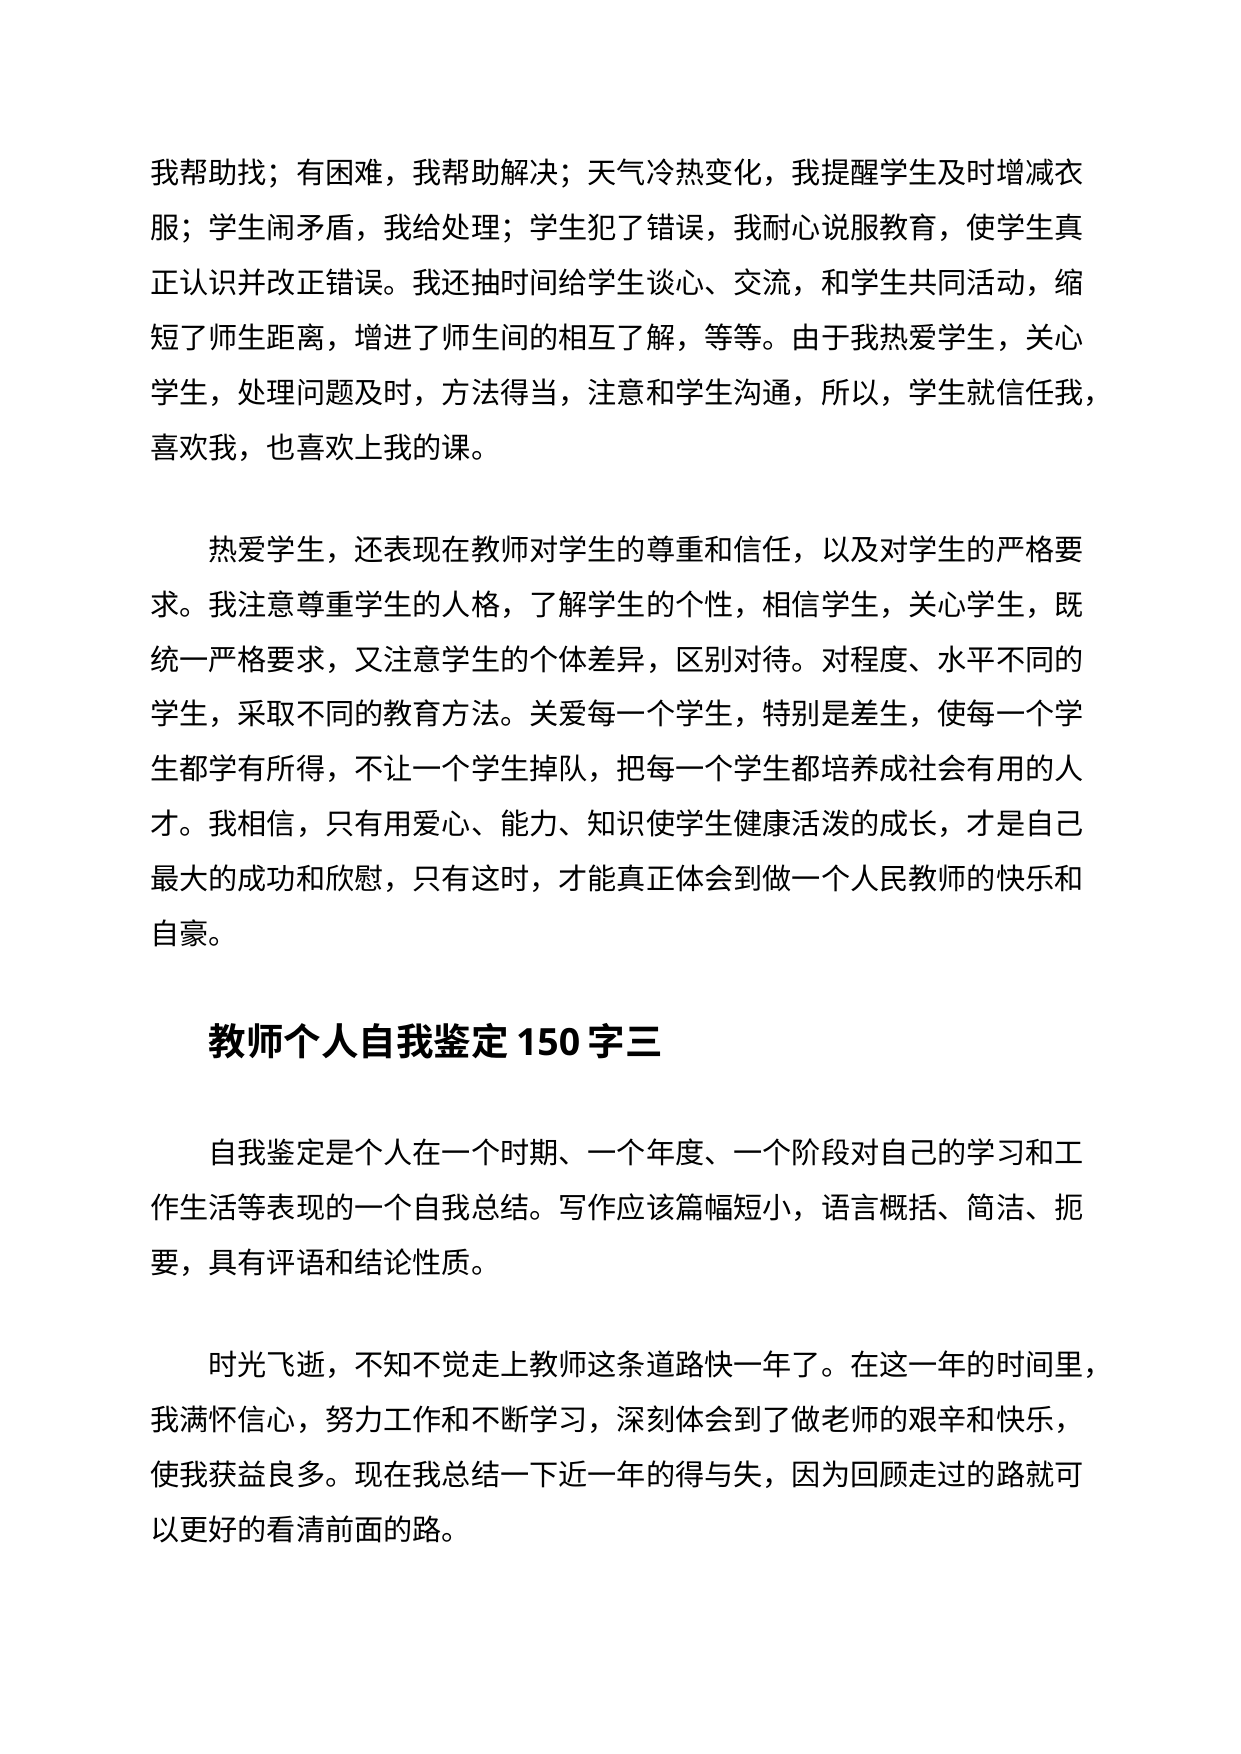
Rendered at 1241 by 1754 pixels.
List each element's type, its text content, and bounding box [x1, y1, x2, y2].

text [150, 150, 1090, 467]
text 热爱学生，还表现在教师对学生的尊重和信任，以及对学生的严格要求。我注意尊重学生的人格，了解学生的个性，相信学生，关心学生，既统一严格要求，又注意学生的个体差异，区别对待。对程度、水平不同的学生，采取不同的教育方法。关爱每一个学生，特别是差生，使每一个学生都学有所得，不让一个学生掉队，把每一个学生都培养成社会有用的人才。我相信，只有用爱心、能力、知识使学生健康活泼的成长，才是自己最大的成功和欣慰，只有这时，才能真正体会到做一个人民教师的快乐和自豪。 [150, 526, 1090, 953]
text 时光飞逝，不知不觉走上教师这条道路快一年了。在这一年的时间里，我满怀信心，努力工作和不断学习，深刻体会到了做老师的艰辛和快乐，使我获益良多。现在我总结一下近一年的得与失，因为回顾走过的路就可以更好的看清前面的路。 [150, 1341, 1090, 1548]
text 自我鉴定是个人在一个时期、一个年度、一个阶段对自己的学习和工作生活等表现的一个自我总结。写作应该篇幅短小，语言概括、简洁、扼要，具有评语和结论性质。 [150, 1130, 1090, 1282]
text 教师个人自我鉴定150字三 [150, 1012, 1090, 1067]
